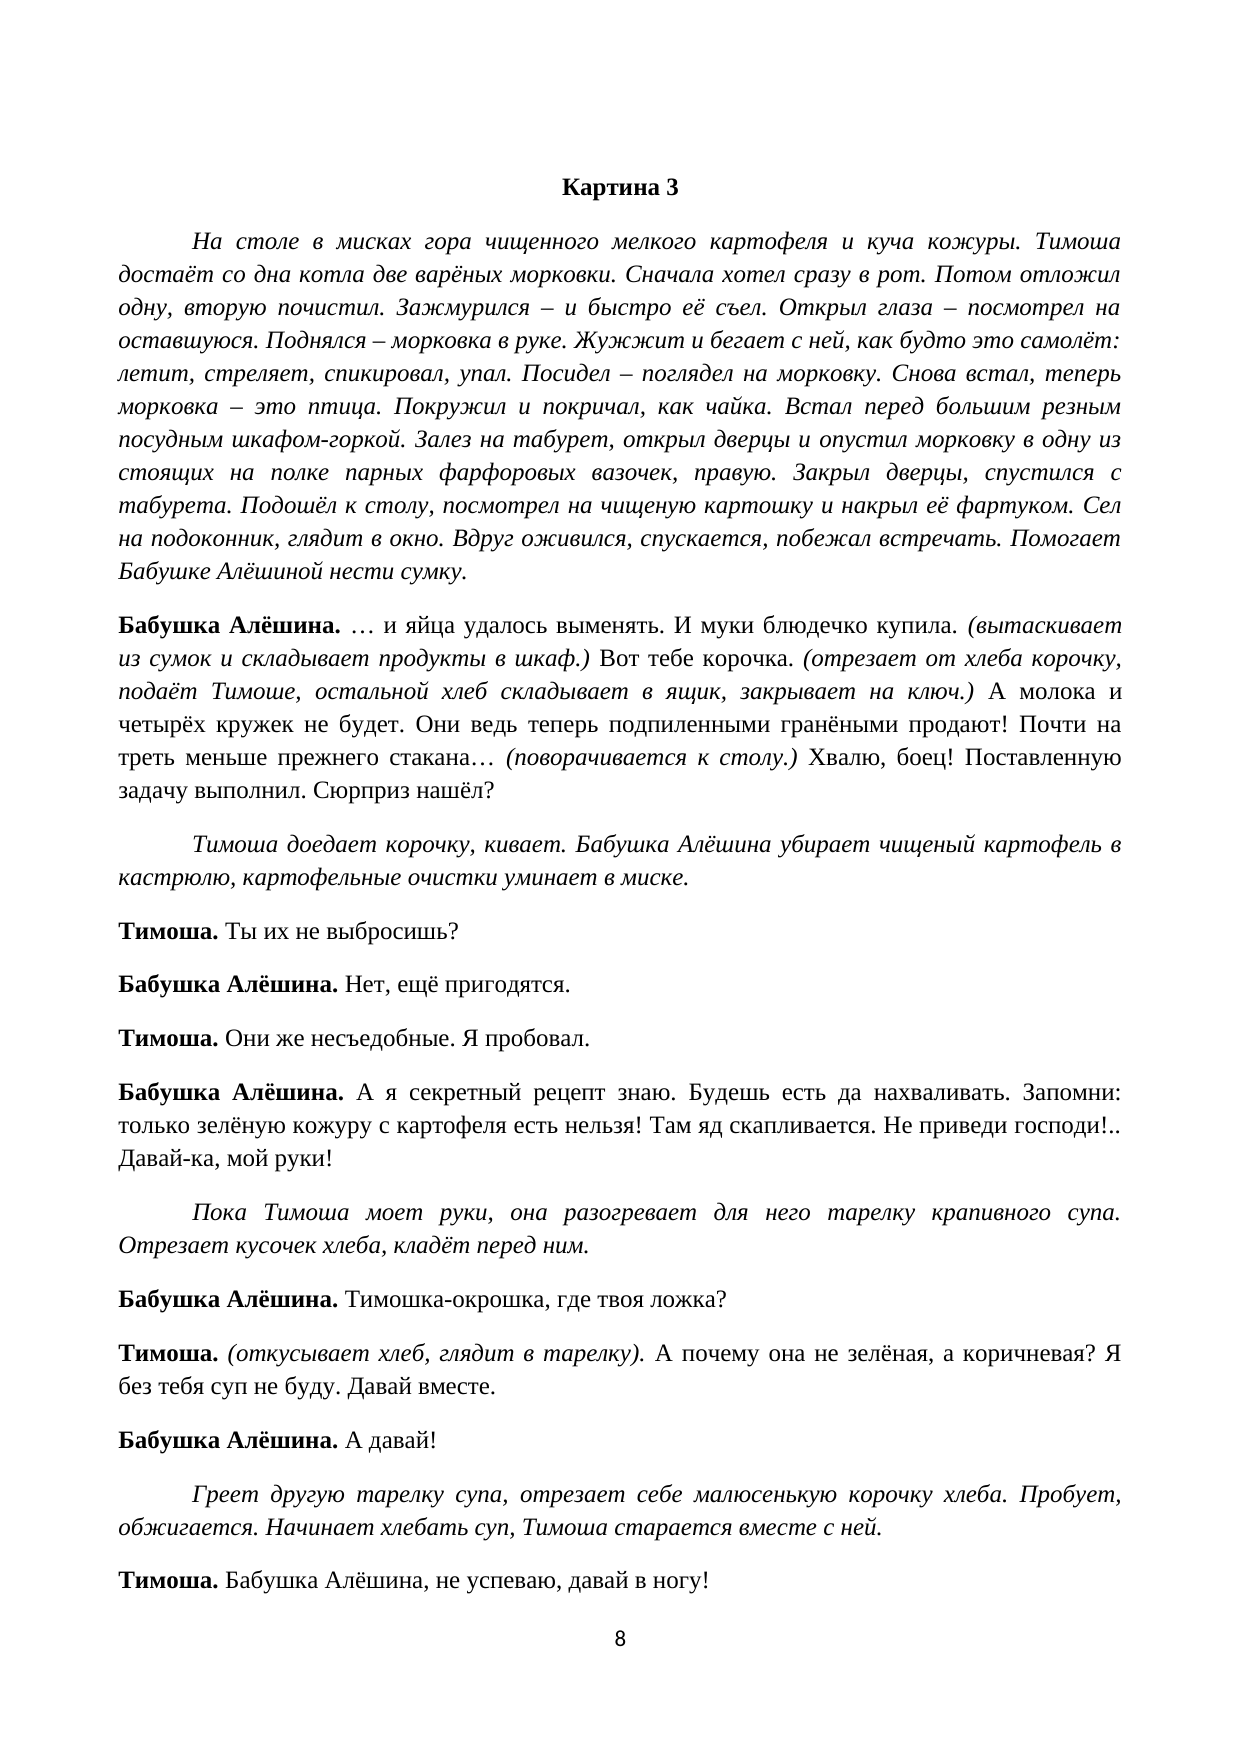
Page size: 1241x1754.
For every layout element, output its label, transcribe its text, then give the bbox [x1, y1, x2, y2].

text Тимоша. Бабушка Алёшина, не успеваю, давай в ногу! [118, 1566, 1122, 1594]
text Тимоша доедает корочку, кивает. Бабушка Алёшина убирает чищеный картофель в кастрюлю, картофельные очистки уминает в миске. [118, 829, 1122, 891]
text Бабушка Алёшина. А я секретный рецепт знаю. Будешь есть да нахваливать. Запомни: только зелёную кожуру с картофеля есть нельзя! Там яд скапливается. Не приведи господи!.. Давай-ка, мой руки! [118, 1077, 1122, 1172]
text Греет другую тарелку супа, отрезает себе малюсенькую корочку хлеба. Пробует, обжигается. Начинает хлебать суп, Тимоша старается вместе с ней. [118, 1479, 1122, 1540]
text Бабушка Алёшина. Тимошка-окрошка, где твоя ложка? [118, 1284, 1122, 1313]
text Тимоша. (откусывает хлеб, глядит в тарелку). А почему она не зелёная, а коричневая? Я без тебя суп не буду. Давай вместе. [118, 1338, 1122, 1400]
text Бабушка Алёшина. Нет, ещё пригодятся. [118, 969, 1122, 998]
text Пока Тимоша моет руки, она разогревает для него тарелку крапивного супа. Отрезает кусочек хлеба, кладёт перед ним. [118, 1197, 1122, 1259]
text Тимоша. Они же несъедобные. Я пробовал. [118, 1023, 1122, 1052]
text Бабушка Алёшина. А давай! [118, 1425, 1122, 1453]
text Бабушка Алёшина. … и яйца удалось выменять. И муки блюдечко купила. (вытаскивает из сумок и складывает продукты в шкаф.) Вот тебе корочка. (отрезает от хлеба корочку, подаёт Тимоше, остальной хлеб складывает в ящик, закрывает на ключ.) А молока и четырёх кружек не будет. Они ведь теперь подпиленными гранёными продают! Почти на треть меньше прежнего стакана… (поворачивается к столу.) Хвалю, боец! Поставленную задачу выполнил. Сюрприз нашёл? [118, 610, 1122, 804]
text Картина 3 [118, 172, 1122, 201]
text На столе в мисках гора чищенного мелкого картофеля и куча кожуры. Тимоша достаёт со дна котла две варёных морковки. Сначала хотел сразу в рот. Потом отложил одну, вторую почистил. Зажмурился – и быстро её съел. Открыл глаза – посмотрел на оставшуюся. Поднялся – морковка в руке. Жужжит и бегает с ней, как будто это самолёт: летит, стреляет, спикировал, упал. Посидел – поглядел на морковку. Снова встал, теперь морковка – это птица. Покружил и покричал, как чайка. Встал перед большим резным посудным шкафом-горкой. Залез на табурет, открыл дверцы и опустил морковку в одну из стоящих на полке парных фарфоровых вазочек, правую. Закрыл дверцы, спустился с табурета. Подошёл к столу, посмотрел на чищеную картошку и накрыл её фартуком. Сел на подоконник, глядит в окно. Вдруг оживился, спускается, побежал встречать. Помогает Бабушке Алёшиной нести сумку. [118, 226, 1122, 585]
text Тимоша. Ты их не выбросишь? [118, 916, 1122, 944]
